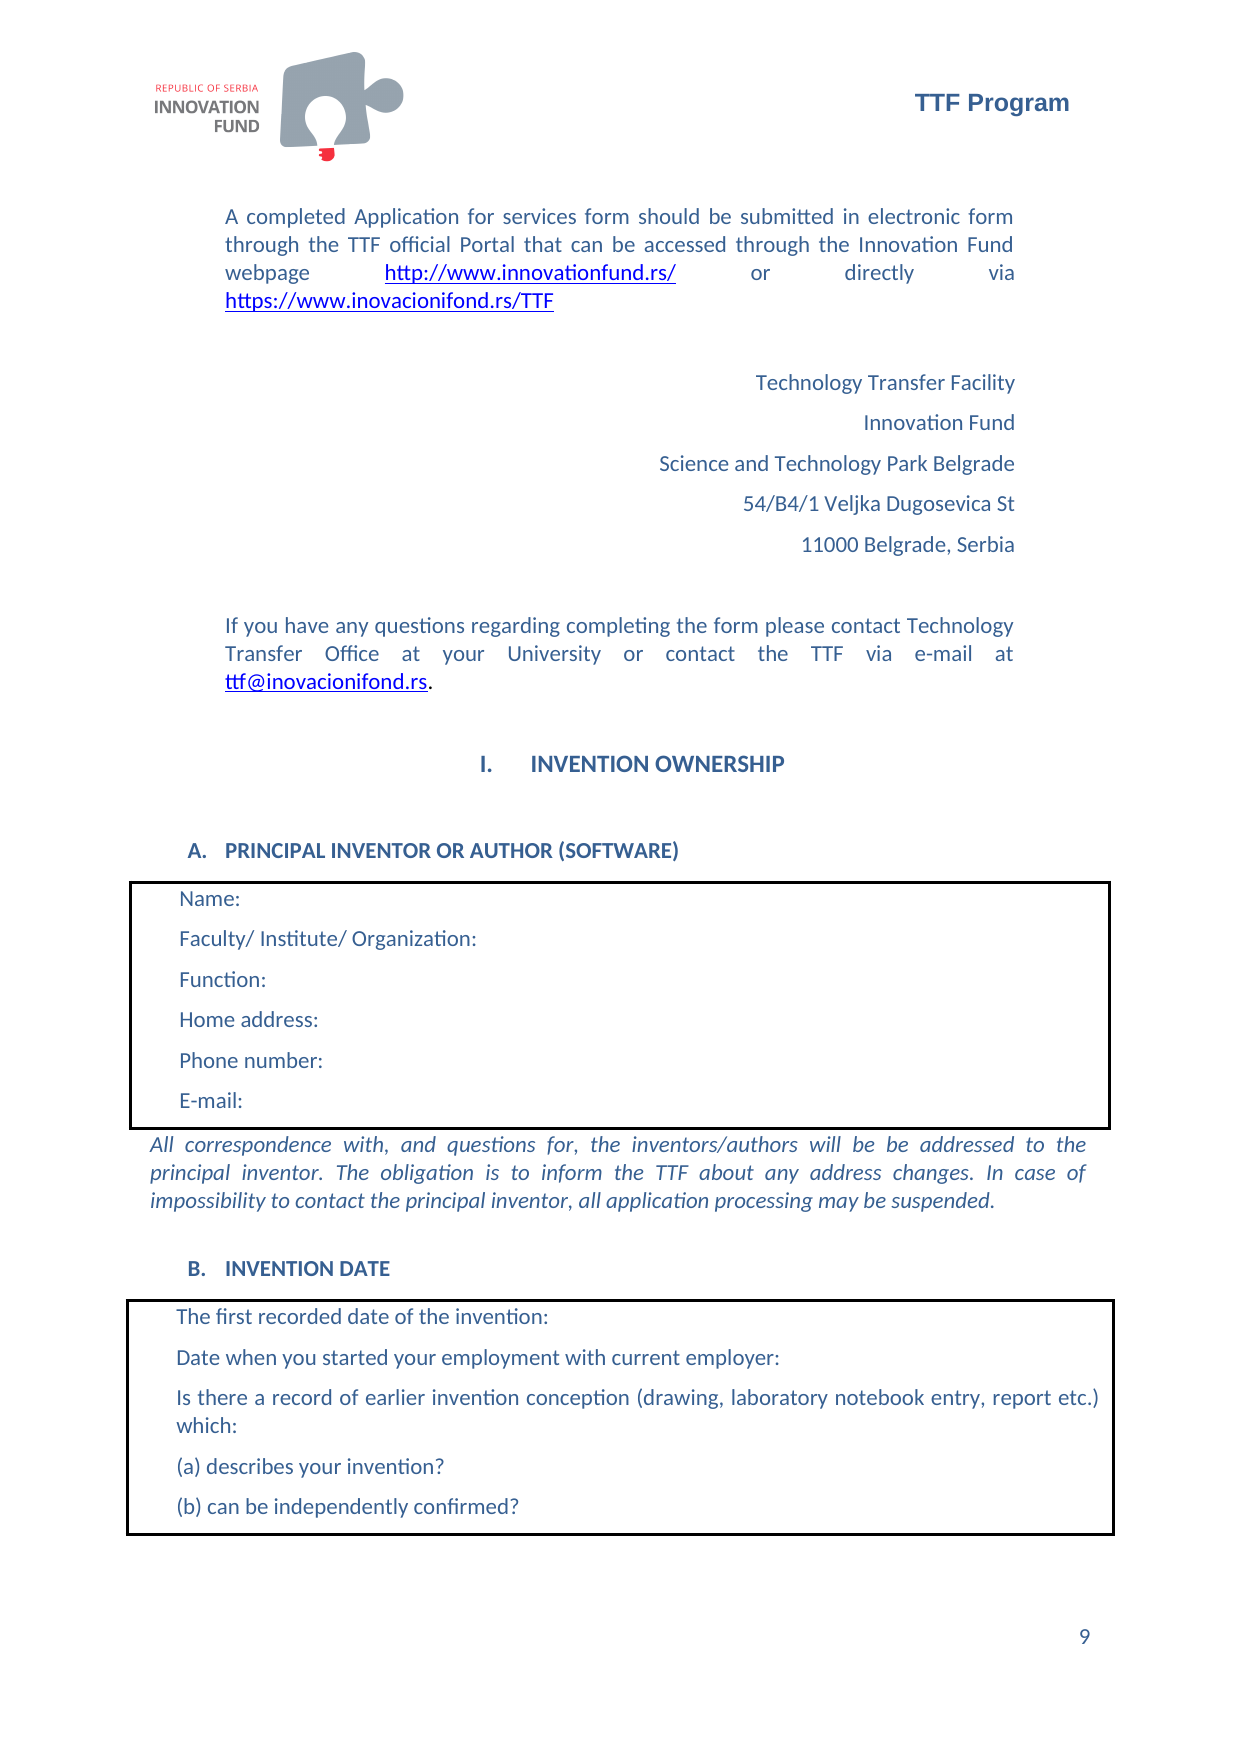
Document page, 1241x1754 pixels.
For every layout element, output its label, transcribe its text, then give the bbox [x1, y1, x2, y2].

list PRINCIPAL INVENTOR OR AUTHOR (SOFTWARE) [187, 836, 1090, 864]
table_header Name: Faculty/ Institute/ Organization: Function: Home address: Phone number: E-mail: [132, 884, 1108, 1127]
text A completed Application for services form should be submitted in electronic form through the TTF official Portal that can be accessed through the Innovation Fund webpage http://www.innovationfund.rs/ or directly via https://www.inovacionifond.rs/TTF [225, 202, 1015, 314]
text All correspondence with, and questions for, the inventors/authors will be be addressed to the principal inventor. The obligation is to inform the TTF about any address changes. In case of impossibility to contact the principal inventor, all application processing may be suspended. [150, 1130, 1090, 1214]
text If you have any questions regarding completing the form please contact Technology Transfer Office at your University or contact the TTF via e-mail at ttf@inovacionifond.rs. [225, 611, 1015, 695]
text Innovation Fund [225, 408, 1015, 436]
list INVENTION OWNERSHIP [187, 748, 1090, 778]
text 54/B4/1 Veljka Dugosevica St [225, 489, 1015, 517]
text Technology Transfer Facility [225, 368, 1015, 396]
list INVENTION DATE [187, 1254, 1090, 1282]
table_header The first recorded date of the invention: Date when you started your employment with current employer: Is there a record of earlier invention conception (drawing, laboratory notebook entry, report etc.) which: (a) describes your invention? (b) can be independently confirmed? [129, 1302, 1112, 1533]
text 11000 Belgrade, Serbia [225, 530, 1015, 558]
text Science and Technology Park Belgrade [225, 449, 1015, 477]
picture [134, 29, 427, 184]
